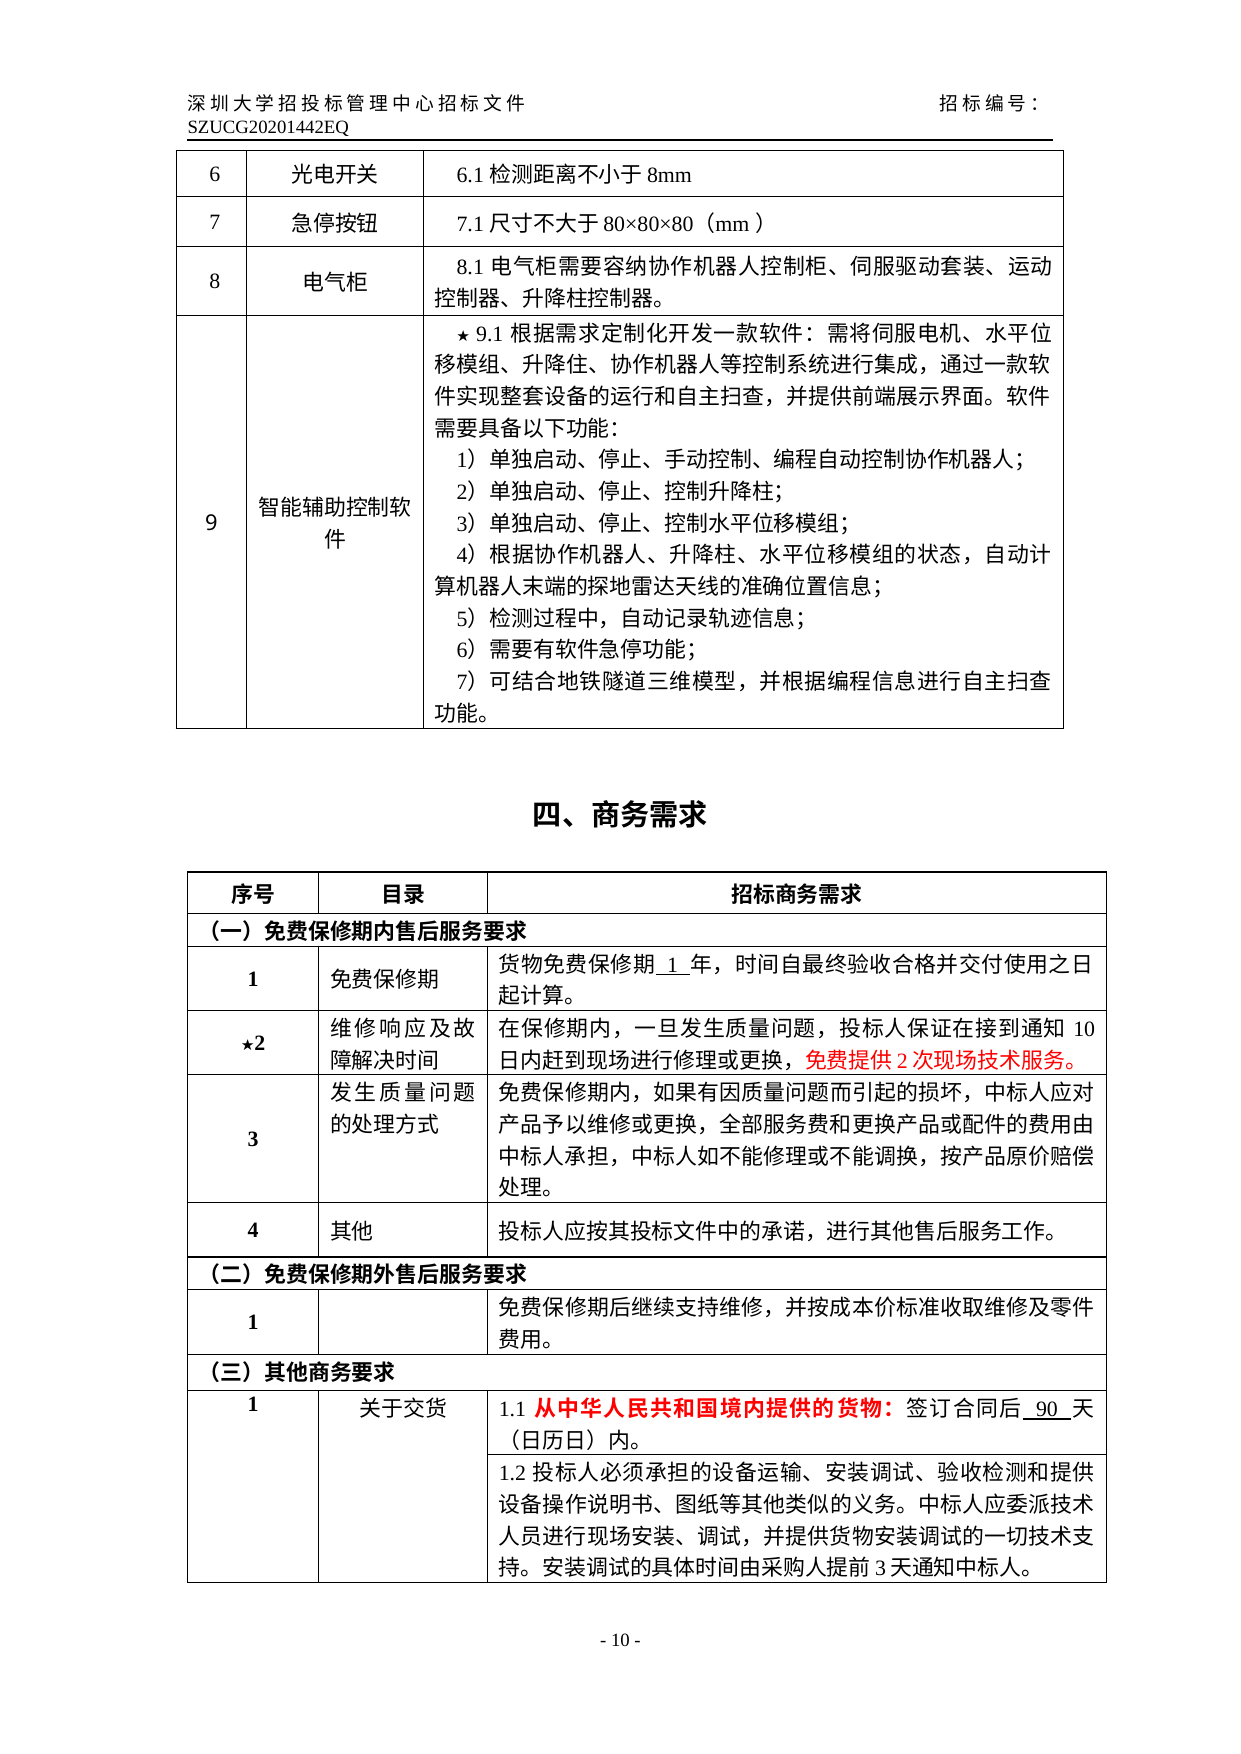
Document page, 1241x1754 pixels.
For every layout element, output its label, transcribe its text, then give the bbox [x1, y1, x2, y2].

table_cell 免费保修期内，如果有因质量问题而引起的损坏，中标人应对产品予以维修或更换，全部服务费和更换产品或配件的费用由中标人承担，中标人如不能修理或不能调换，按产品原价赔偿处理。 [488, 1075, 1106, 1202]
table_cell 6.1 检测距离不小于8mm [424, 151, 1063, 196]
table_cell ★ 9.1 根据需求定制化开发一款软件：需将伺服电机、水平位移模组、升降住、协作机器人等控制系统进行集成，通过一款软件实现整套设备的运行和自主扫查，并提供前端展示界面。软件需要具备以下功能： 单独启动、停止、手动控制、编程自动控制协作机器人； 单独启动、停止、控制升降柱； 单独启动、停止、控制水平位移模组； 根据协作机器人、升降柱、水平位移模组的状态，自动计算机器人末端的探地雷达天线的准确位置信息； 检测过程中，自动记录轨迹信息； 需要有软件急停功能； 可结合地铁隧道三维模型，并根据编程信息进行自主扫查功能。 [424, 316, 1063, 727]
table_cell （三）其他商务要求 [188, 1355, 1106, 1390]
table_cell 其他 [319, 1203, 487, 1256]
table_cell 货物免费保修期 1 年，时间自最终验收合格并交付使用之日起计算。 [488, 947, 1106, 1010]
table_cell 1 [188, 947, 318, 1010]
table_cell 急停按钮 [247, 197, 423, 246]
table_cell 免费保修期后继续支持维修，并按成本价标准收取维修及零件费用。 [488, 1290, 1106, 1353]
table_cell 9 [177, 316, 246, 727]
table_header 序号 [188, 873, 318, 913]
table_cell 7.1 尺寸不大于80×80×80（mm ） [424, 197, 1063, 246]
table_cell 发生质量问题的处理方式 [319, 1075, 487, 1202]
table_cell 6 [177, 151, 246, 196]
table_cell 关于交货 [319, 1391, 487, 1582]
table_cell （二）免费保修期外售后服务要求 [188, 1258, 1106, 1289]
table_cell 电气柜 [247, 247, 423, 315]
table_cell ★2 [188, 1011, 318, 1074]
table_cell 1 [188, 1290, 318, 1353]
table_cell 4 [188, 1203, 318, 1256]
table_cell 1.1 从中华人民共和国境内提供的货物：签订合同后 90 天（日历日）内。 [488, 1391, 1106, 1454]
table_header 招标商务需求 [488, 873, 1106, 913]
table_header 目录 [319, 873, 487, 913]
table_cell 智能辅助控制软件 [247, 316, 423, 727]
table_cell 7 [177, 197, 246, 246]
table_cell 1.2 投标人必须承担的设备运输、安装调试、验收检测和提供设备操作说明书、图纸等其他类似的义务。中标人应委派技术人员进行现场安装、调试，并提供货物安装调试的一切技术支持。安装调试的具体时间由采购人提前3天通知中标人。 [488, 1455, 1106, 1582]
table_cell 8 [177, 247, 246, 315]
table_cell （一）免费保修期内售后服务要求 [188, 914, 1106, 946]
table_cell 维修响应及故障解决时间 [319, 1011, 487, 1074]
table_cell 3 [188, 1075, 318, 1202]
table_cell [319, 1290, 487, 1353]
table_cell 8.1 电气柜需要容纳协作机器人控制柜、伺服驱动套装、运动控制器、升降柱控制器。 [424, 247, 1063, 315]
table_cell 1 [188, 1391, 318, 1582]
table_cell 在保修期内，一旦发生质量问题，投标人保证在接到通知10日内赶到现场进行修理或更换，免费提供2次现场技术服务。 [488, 1011, 1106, 1074]
subtitle 四、商务需求 [187, 791, 1053, 834]
table_cell 免费保修期 [319, 947, 487, 1010]
table_cell 投标人应按其投标文件中的承诺，进行其他售后服务工作。 [488, 1203, 1106, 1256]
table_cell 光电开关 [247, 151, 423, 196]
